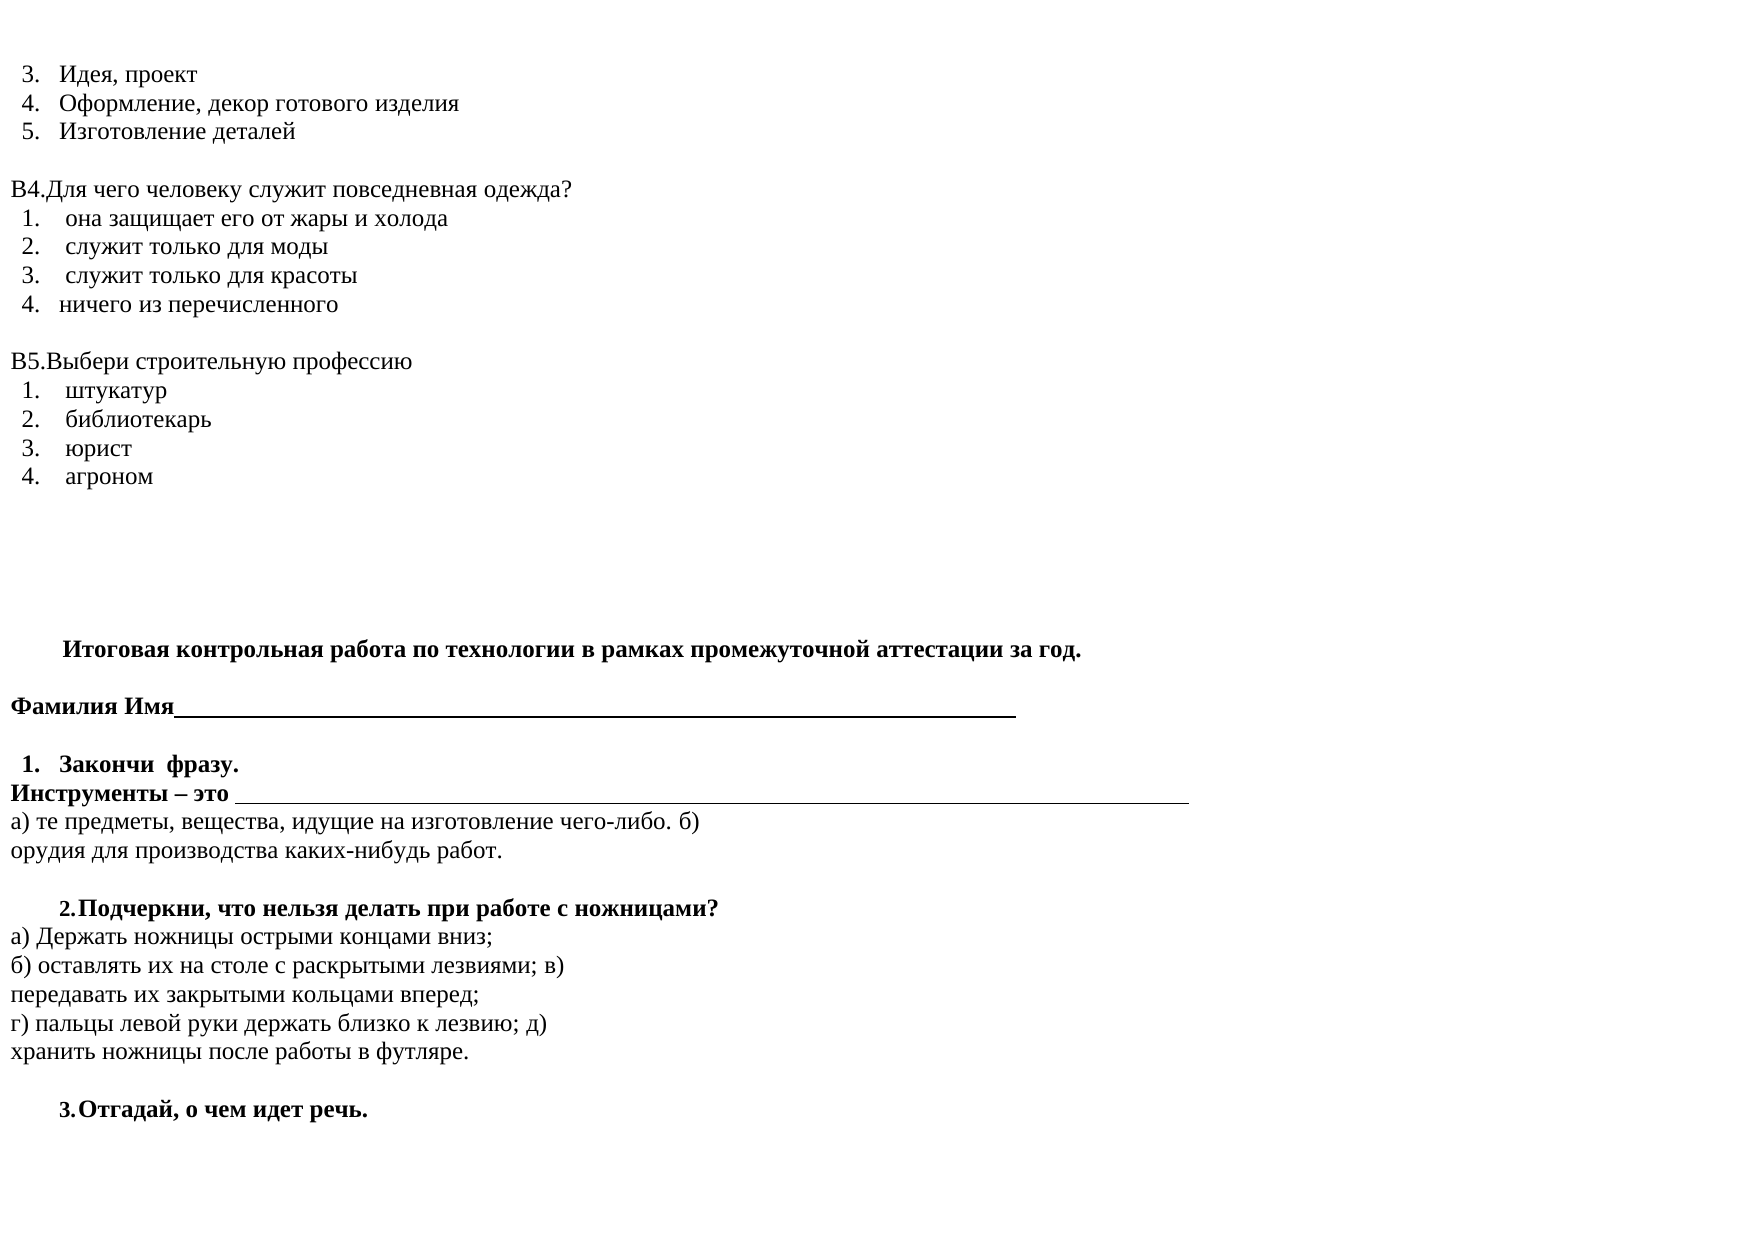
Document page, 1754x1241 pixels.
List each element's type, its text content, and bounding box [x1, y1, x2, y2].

text Итоговая контрольная работа по технологии в рамках промежуточной аттестации за год. [10, 634, 1133, 663]
list штукатур [21, 375, 1725, 404]
list она защищает его от жары и холода [21, 203, 1725, 231]
list ничего из перечисленного [21, 289, 1725, 318]
list Идея, проект [21, 59, 1725, 88]
list служит только для красоты [21, 260, 1725, 289]
text Инструменты – это [10, 778, 1725, 806]
list юрист [21, 433, 1725, 461]
text б) оставлять их на столе с раскрытыми лезвиями; в) передавать их закрытыми кольцами вперед; [10, 950, 588, 1008]
text В4.Для чего человеку служит повседневная одежда? [10, 174, 1725, 203]
list библиотекарь [21, 404, 1725, 433]
text В5.Выбери строительную профессию [10, 346, 1725, 375]
text Фамилия Имя [10, 691, 1725, 720]
list агроном [21, 461, 1725, 490]
list Подчеркни, что нельзя делать при работе с ножницами? [59, 893, 1725, 921]
list служит только для моды [21, 231, 1725, 260]
list Закончи фразу. [21, 749, 1725, 778]
text а) Держать ножницы острыми концами вниз; [10, 921, 1725, 950]
list Изготовление деталей [21, 116, 1725, 145]
list Оформление, декор готового изделия [21, 88, 1725, 116]
text а) те предметы, вещества, идущие на изготовление чего-либо. б) орудия для производства каких-нибудь работ. [10, 806, 723, 864]
text г) пальцы левой руки держать близко к лезвию; д) хранить ножницы после работы в футляре. [10, 1008, 570, 1065]
list Отгадай, о чем идет речь. [59, 1094, 1725, 1123]
